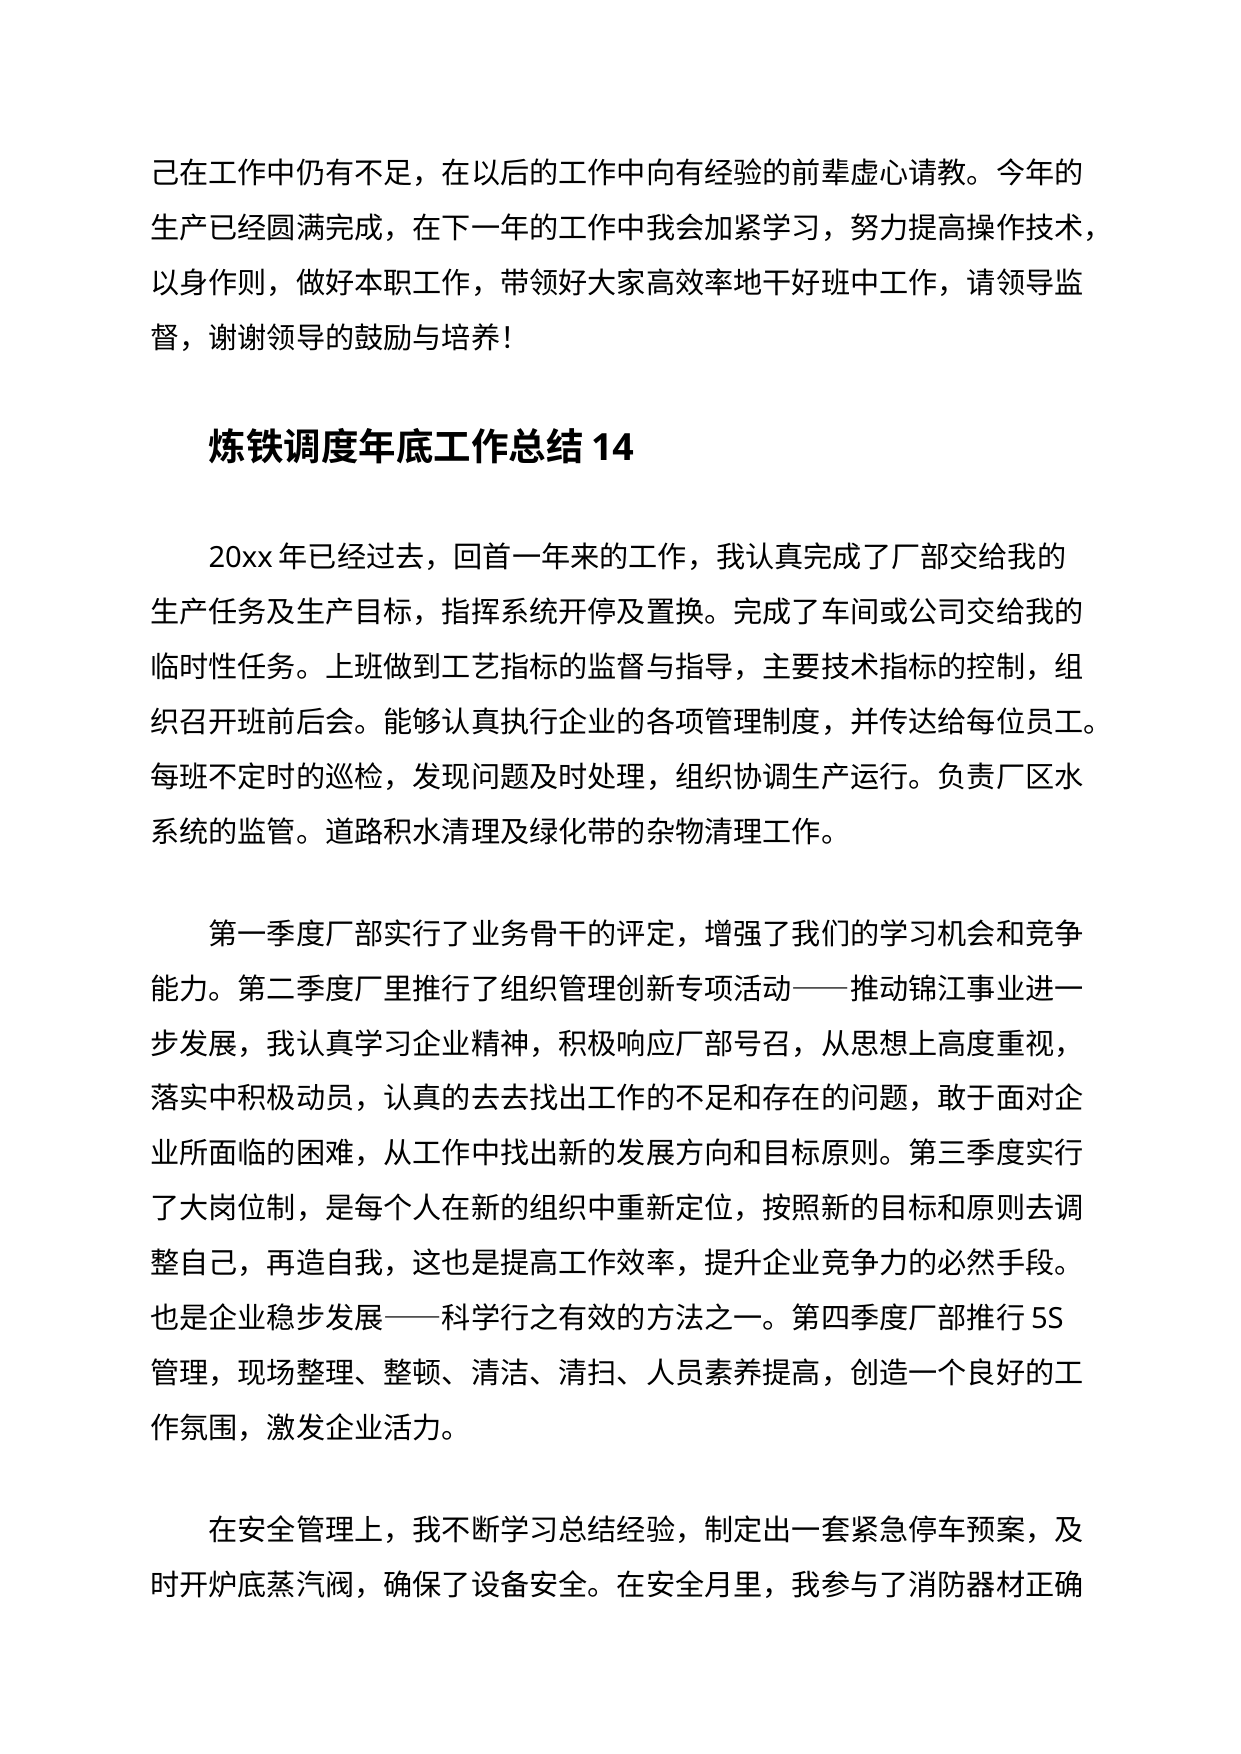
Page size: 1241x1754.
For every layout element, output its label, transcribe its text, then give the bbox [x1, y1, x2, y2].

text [150, 150, 1090, 357]
text 20xx年已经过去，回首一年来的工作，我认真完成了厂部交给我的生产任务及生产目标，指挥系统开停及置换。完成了车间或公司交给我的临时性任务。上班做到工艺指标的监督与指导，主要技术指标的控制，组织召开班前后会。能够认真执行企业的各项管理制度，并传达给每位员工。每班不定时的巡检，发现问题及时处理，组织协调生产运行。负责厂区水系统的监管。道路积水清理及绿化带的杂物清理工作。 [150, 534, 1090, 851]
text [150, 1506, 1090, 1603]
text 炼铁调度年底工作总结14 [150, 416, 1090, 471]
text 第一季度厂部实行了业务骨干的评定，增强了我们的学习机会和竞争能力。第二季度厂里推行了组织管理创新专项活动——推动锦江事业进一步发展，我认真学习企业精神，积极响应厂部号召，从思想上高度重视，落实中积极动员，认真的去去找出工作的不足和存在的问题，敢于面对企业所面临的困难，从工作中找出新的发展方向和目标原则。第三季度实行了大岗位制，是每个人在新的组织中重新定位，按照新的目标和原则去调整自己，再造自我，这也是提高工作效率，提升企业竞争力的必然手段。也是企业稳步发展——科学行之有效的方法之一。第四季度厂部推行5S管理，现场整理、整顿、清洁、清扫、人员素养提高，创造一个良好的工作氛围，激发企业活力。 [150, 910, 1090, 1447]
